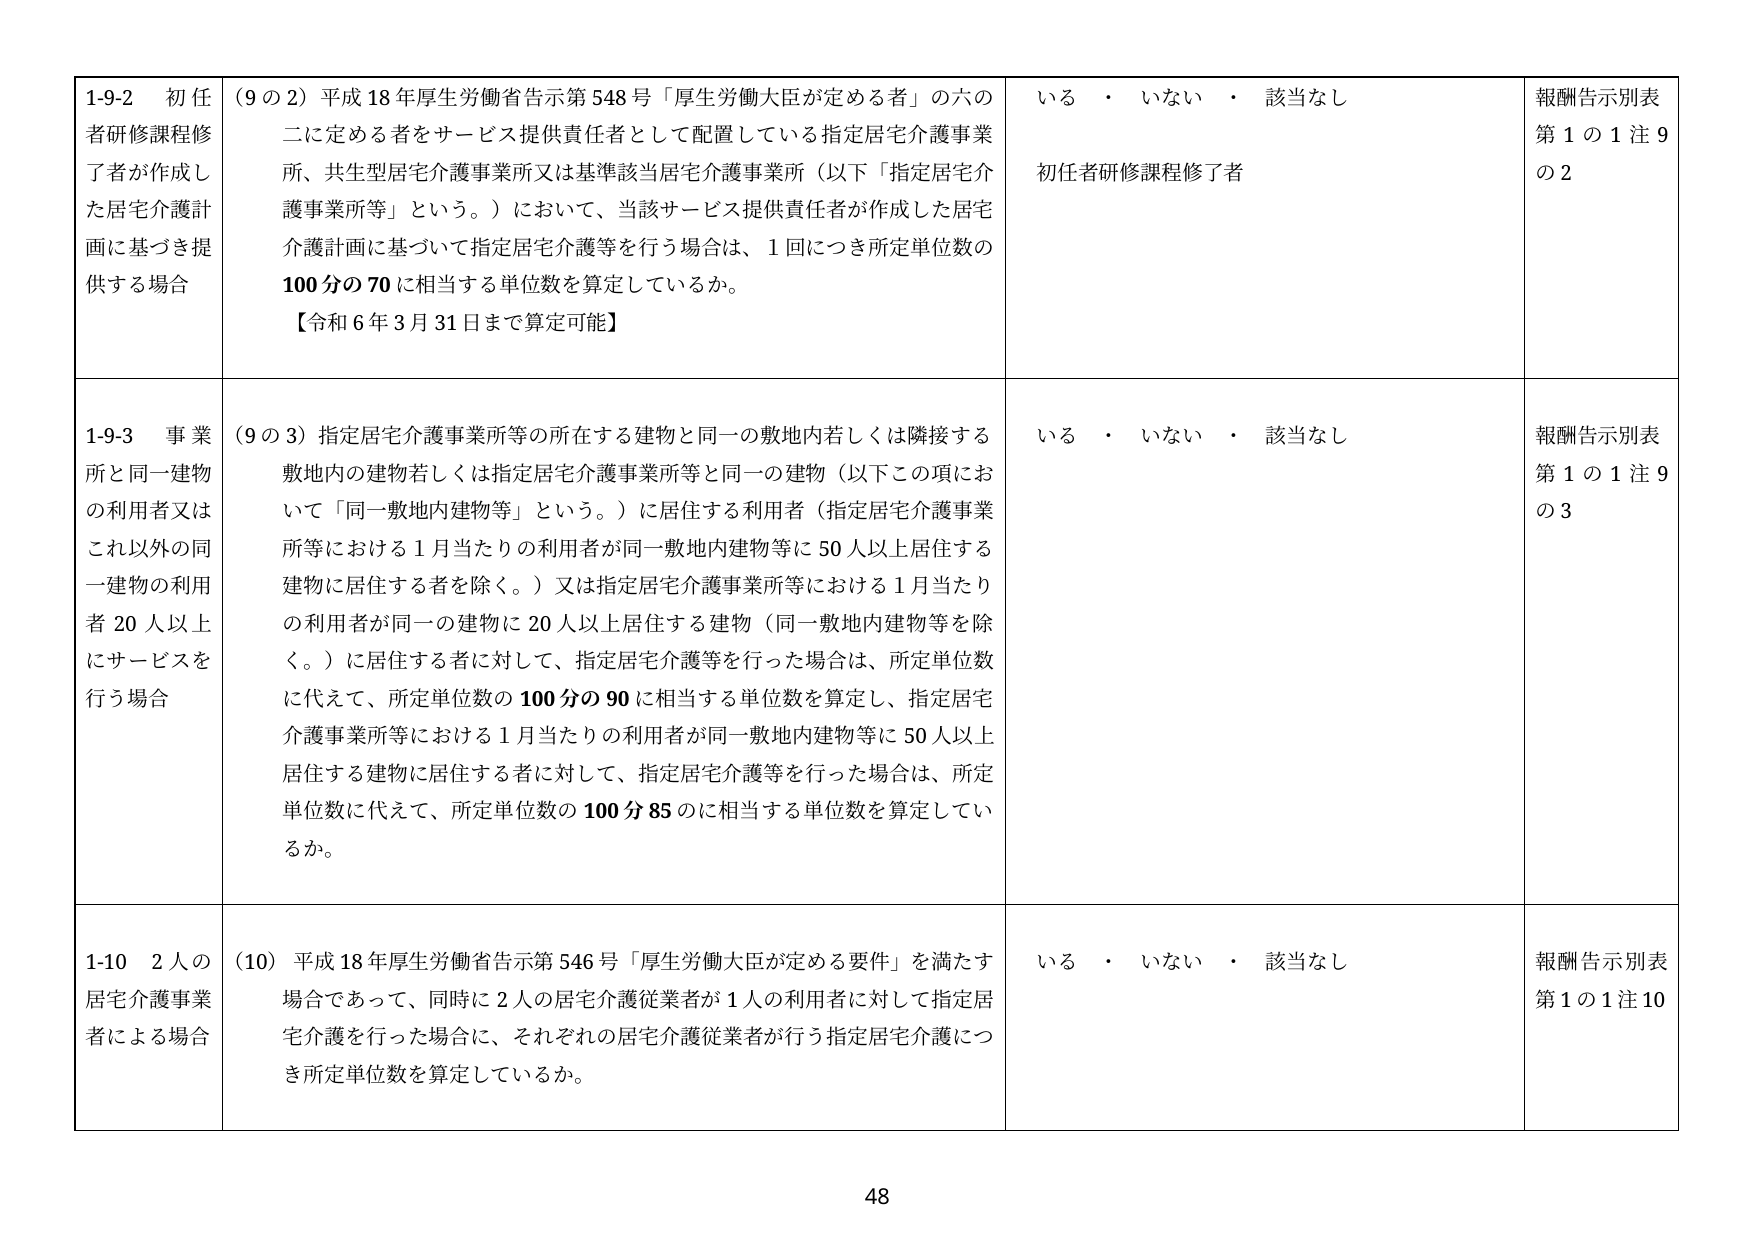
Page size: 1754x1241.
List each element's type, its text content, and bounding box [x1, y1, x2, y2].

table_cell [223, 78, 1005, 377]
table_cell 報酬告示別表第1の1注10 [1525, 905, 1678, 1129]
table_cell いる ・ いない ・ 該当なし [1006, 379, 1524, 903]
table_cell 1-9-3 事業所と同一建物の利用者又はこれ以外の同一建物の利用者20人以上にサービスを行う場合 [76, 379, 222, 903]
table_cell （9の3）指定居宅介護事業所等の所在する建物と同一の敷地内若しくは隣接する敷地内の建物若しくは指定居宅介護事業所等と同一の建物（以下この項において「同一敷地内建物等」という。）に居住する利用者（指定居宅介護事業所等における１月当たりの利用者が同一敷地内建物等に50人以上居住する建物に居住する者を除く。）又は指定居宅介護事業所等における１月当たりの利用者が同一の建物に20人以上居住する建物（同一敷地内建物等を除く。）に居住する者に対して、指定居宅介護等を行った場合は、所定単位数に代えて、所定単位数の100分の90に相当する単位数を算定し、指定居宅介護事業所等における１月当たりの利用者が同一敷地内建物等に50人以上居住する建物に居住する者に対して、指定居宅介護等を行った場合は、所定単位数に代えて、所定単位数の100分85のに相当する単位数を算定しているか。 [223, 379, 1005, 903]
table_cell （10） 平成18年厚生労働省告示第546号「厚生労働大臣が定める要件」を満たす場合であって、同時に2人の居宅介護従業者が1人の利用者に対して指定居宅介護を行った場合に、それぞれの居宅介護従業者が行う指定居宅介護につき所定単位数を算定しているか。 [223, 905, 1005, 1129]
table_cell 1-10 2人の居宅介護事業者による場合 [76, 905, 222, 1129]
table_cell 報酬告示別表 第1の1注9の2 [1525, 78, 1678, 377]
table_cell 報酬告示別表 第1の1注9の3 [1525, 379, 1678, 903]
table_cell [76, 78, 222, 377]
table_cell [1006, 78, 1524, 377]
table_cell いる ・ いない ・ 該当なし [1006, 905, 1524, 1129]
